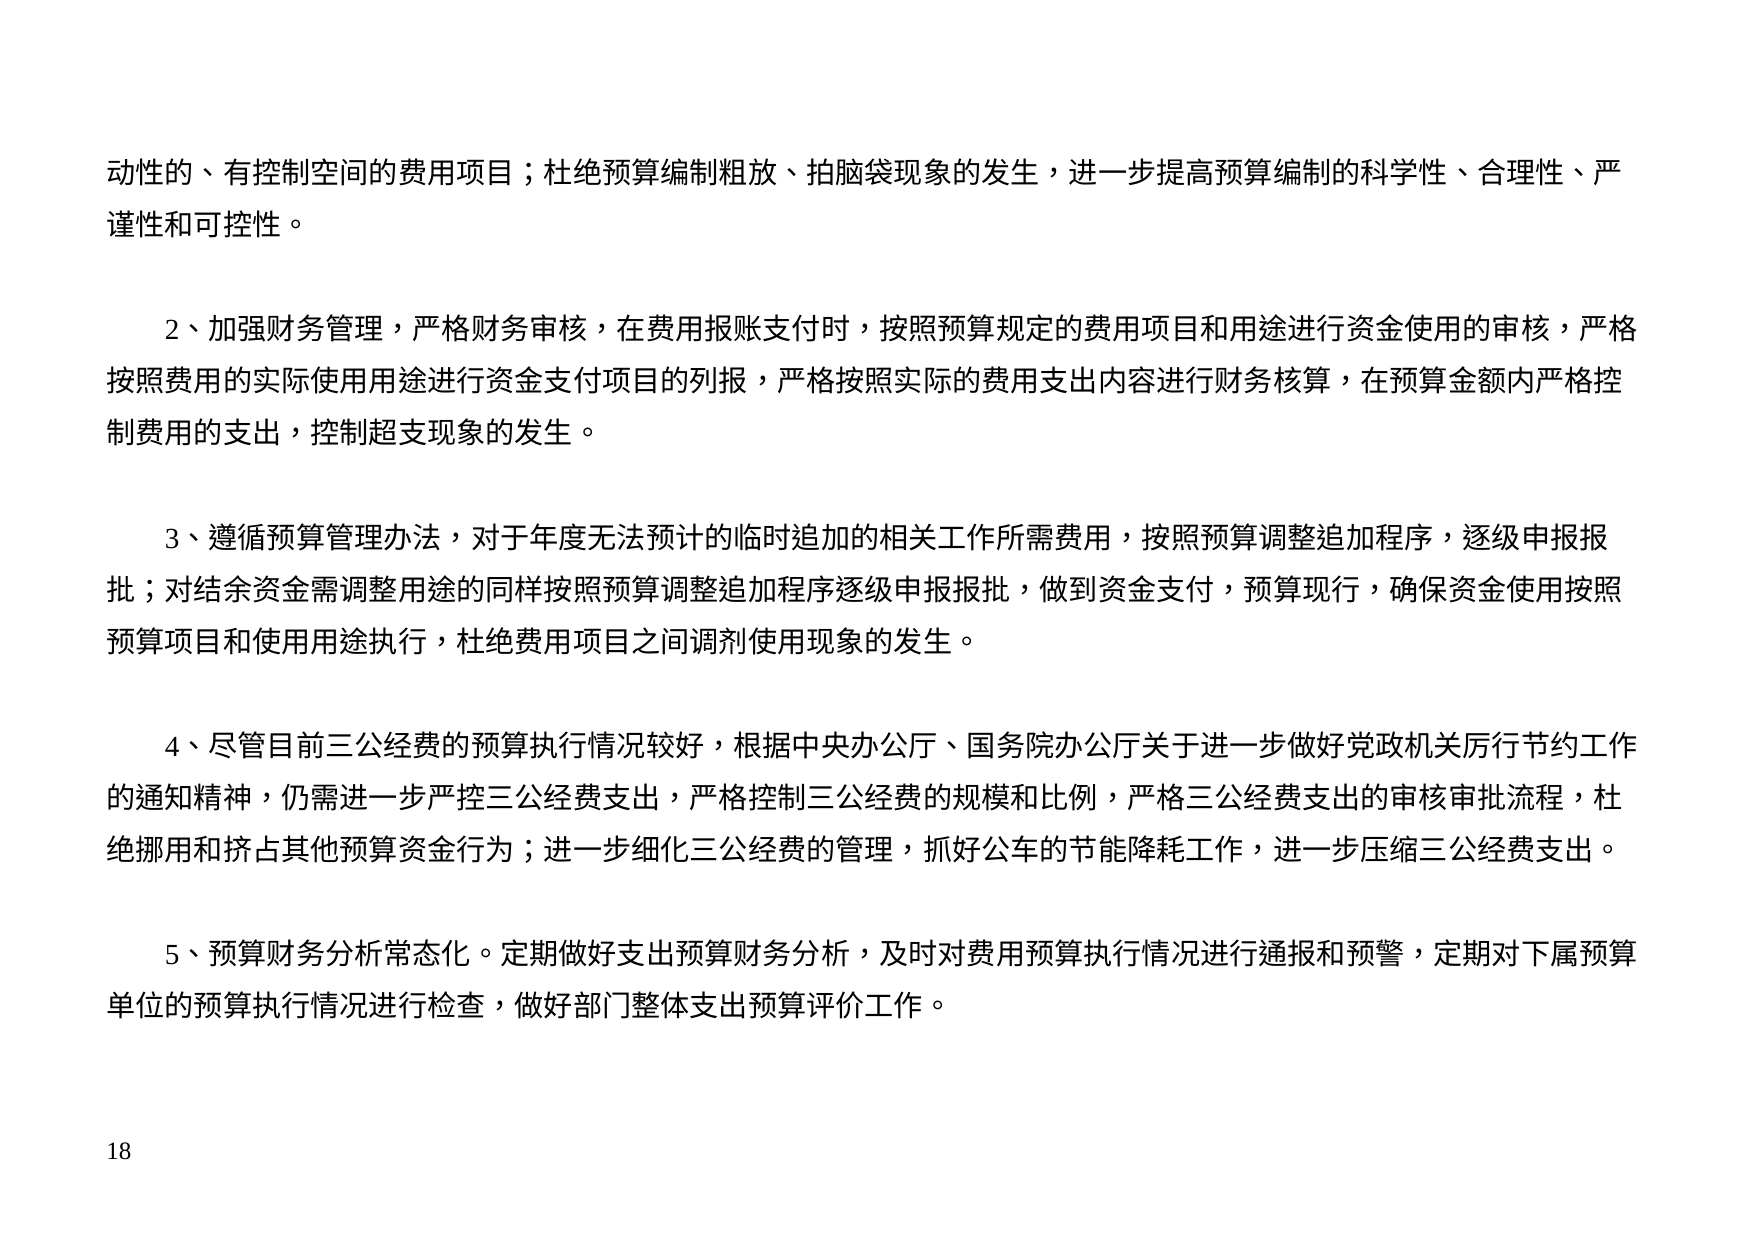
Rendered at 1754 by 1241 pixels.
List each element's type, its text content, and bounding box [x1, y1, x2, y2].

text 2、加强财务管理，严格财务审核，在费用报账支付时，按照预算规定的费用项目和用途进行资金使用的审核，严格按照费用的实际使用用途进行资金支付项目的列报，严格按照实际的费用支出内容进行财务核算，在预算金额内严格控制费用的支出，控制超支现象的发生。 [106, 298, 1648, 454]
text 3、遵循预算管理办法，对于年度无法预计的临时追加的相关工作所需费用，按照预算调整追加程序，逐级申报报批；对结余资金需调整用途的同样按照预算调整追加程序逐级申报报批，做到资金支付，预算现行，确保资金使用按照预算项目和使用用途执行，杜绝费用项目之间调剂使用现象的发生。 [106, 506, 1648, 663]
text 5、预算财务分析常态化。定期做好支出预算财务分析，及时对费用预算执行情况进行通报和预警，定期对下属预算单位的预算执行情况进行检查，做好部门整体支出预算评价工作。 [106, 923, 1648, 1027]
text 4、尽管目前三公经费的预算执行情况较好，根据中央办公厅、国务院办公厅关于进一步做好党政机关厉行节约工作的通知精神，仍需进一步严控三公经费支出，严格控制三公经费的规模和比例，严格三公经费支出的审核审批流程，杜绝挪用和挤占其他预算资金行为；进一步细化三公经费的管理，抓好公车的节能降耗工作，进一步压缩三公经费支出。 [106, 715, 1648, 871]
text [106, 142, 1648, 246]
